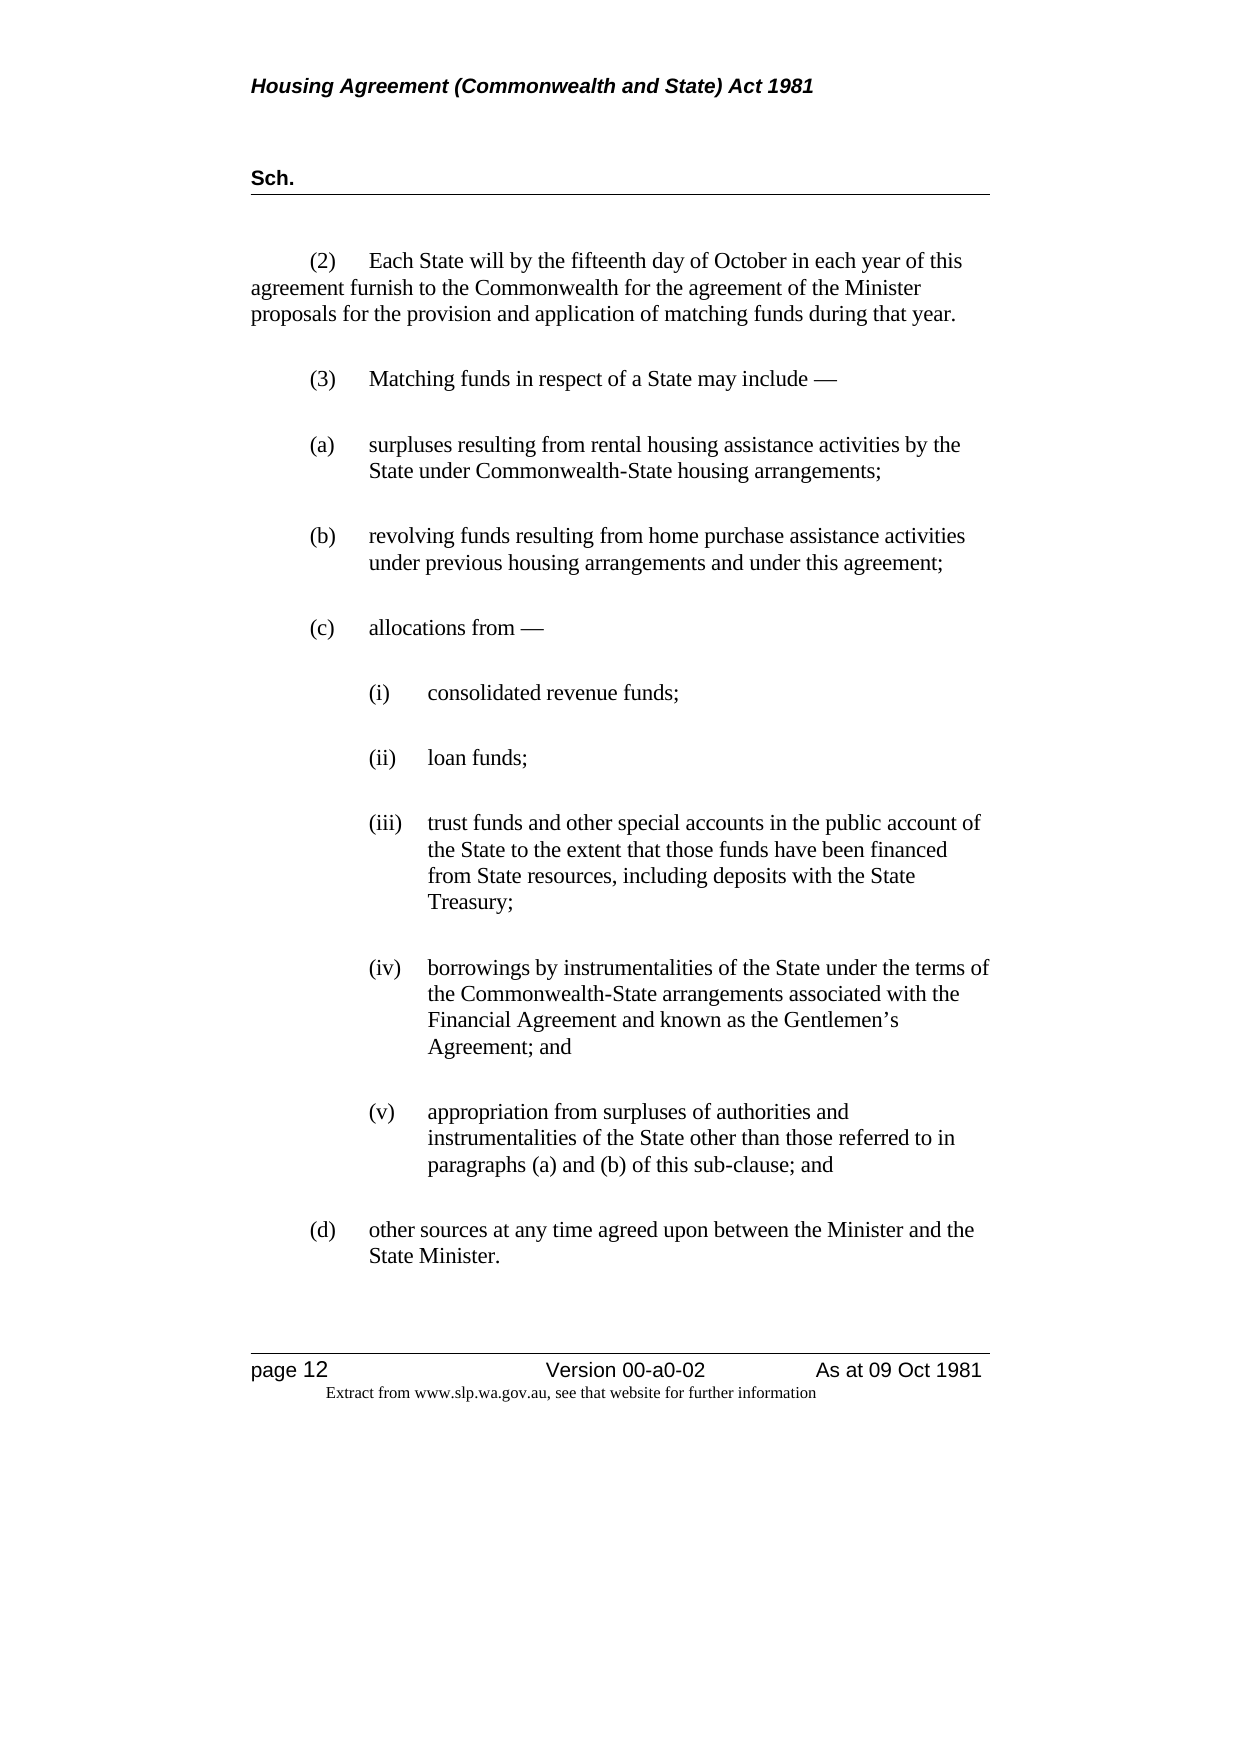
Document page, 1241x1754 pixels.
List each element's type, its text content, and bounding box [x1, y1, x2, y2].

text (b) revolving funds resulting from home purchase assistance activities under previous housing arrangements and under this agreement; [251, 522, 990, 575]
text (iv) borrowings by instrumentalities of the State under the terms of the Commonwealth-State arrangements associated with the Financial Agreement and known as the Gentlemen’s Agreement; and [251, 954, 990, 1059]
text (c) allocations from — [251, 614, 990, 640]
text (a) surpluses resulting from rental housing assistance activities by the State under Commonwealth-State housing arrangements; [251, 431, 990, 483]
text (i) consolidated revenue funds; [251, 679, 990, 705]
text (3) Matching funds in respect of a State may include — [251, 365, 990, 392]
text (iii) trust funds and other special accounts in the public account of the State to the extent that those funds have been financed from State resources, including deposits with the State Treasury; [251, 809, 990, 915]
text (2) Each State will by the fifteenth day of October in each year of this agreement furnish to the Commonwealth for the agreement of the Minister proposals for the provision and application of matching funds during that year. [251, 247, 990, 327]
text (v) appropriation from surpluses of authorities and instrumentalities of the State other than those referred to in paragraphs (a) and (b) of this sub-clause; and [251, 1098, 990, 1177]
text (ii) loan funds; [251, 744, 990, 771]
text (d) other sources at any time agreed upon between the Minister and the State Minister. [251, 1216, 990, 1268]
